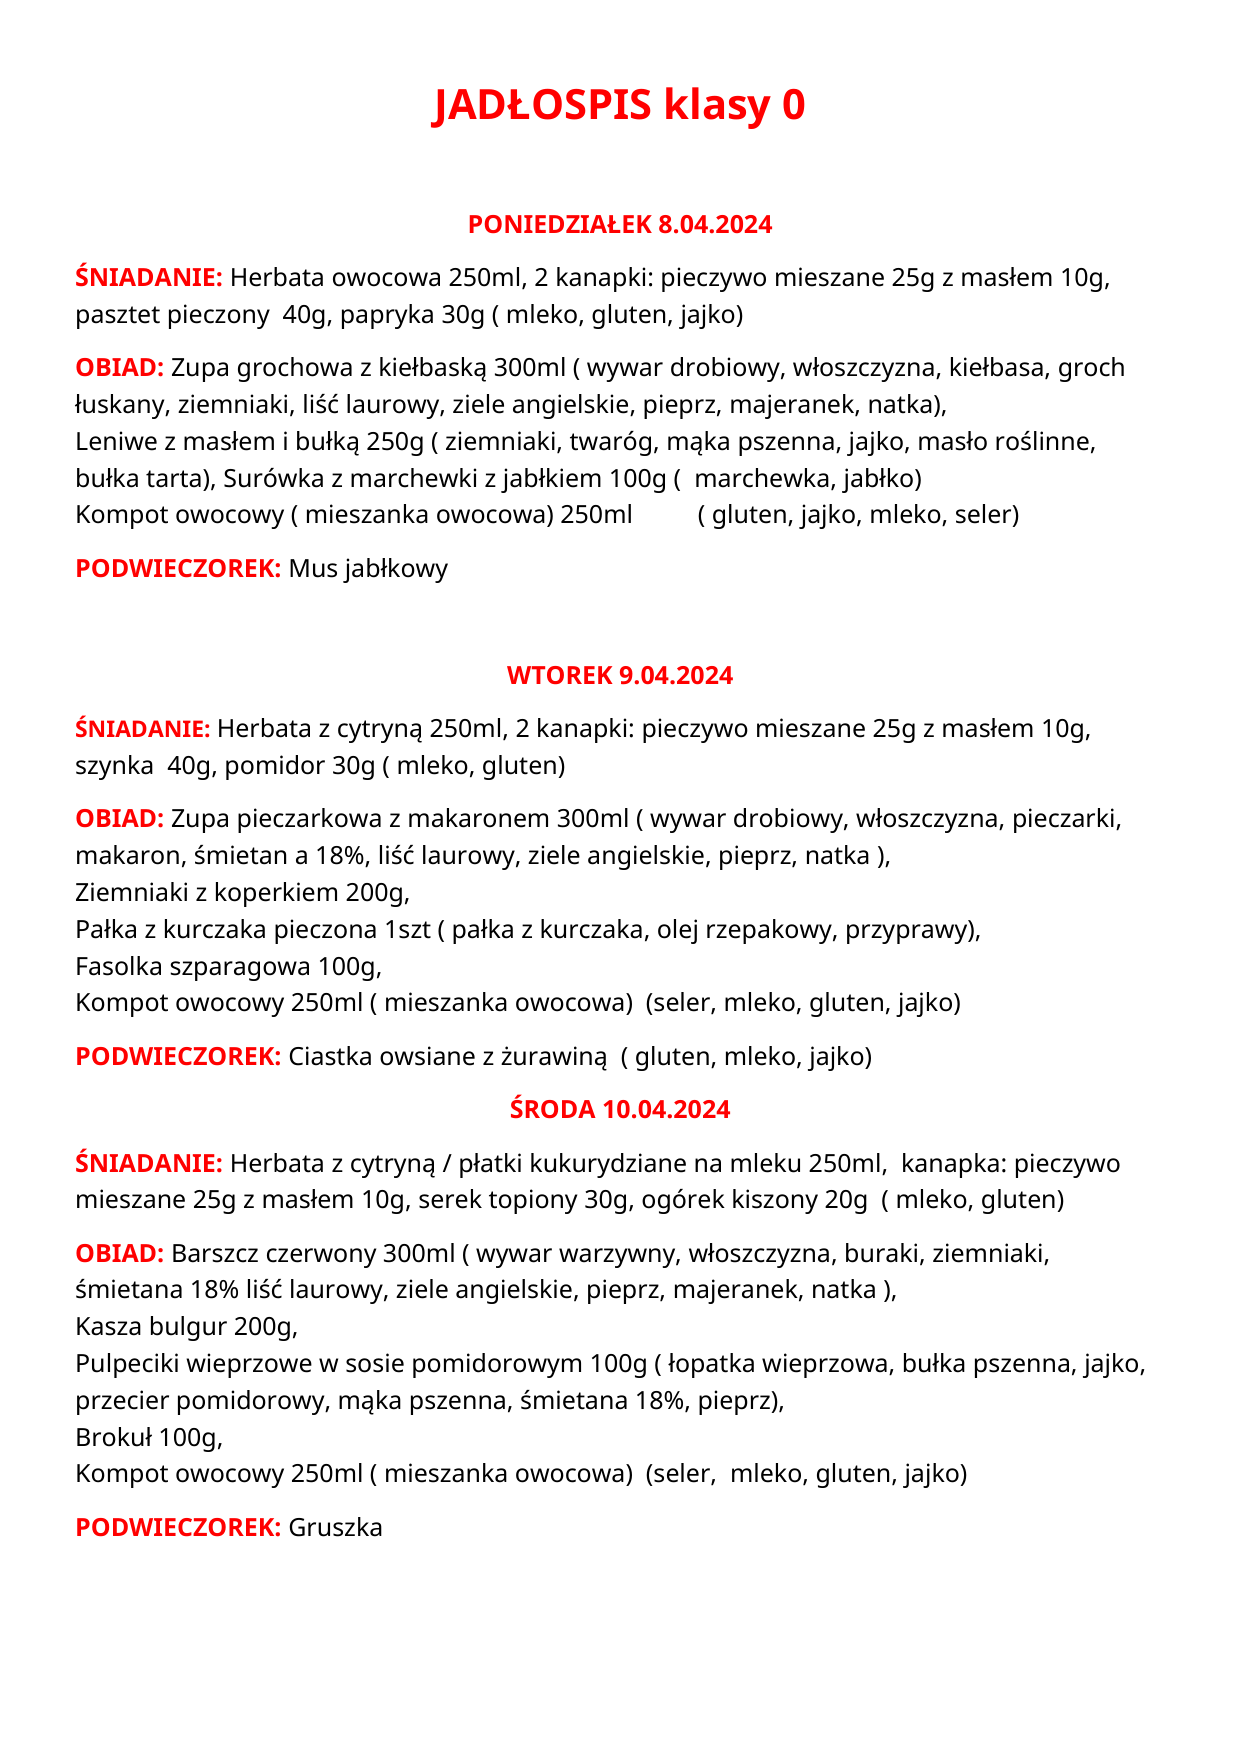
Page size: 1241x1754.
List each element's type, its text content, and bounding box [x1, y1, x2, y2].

text PONIEDZIAŁEK 8.04.2024 [75, 206, 1165, 240]
text ŚNIADANIE: Herbata z cytryną / płatki kukurydziane na mleku 250ml, kanapka: pieczywo mieszane 25g z masłem 10g, serek topiony 30g, ogórek kiszony 20g ( mleko, gluten) [75, 1145, 1165, 1216]
text OBIAD: Zupa pieczarkowa z makaronem 300ml ( wywar drobiowy, włoszczyzna, pieczarki, makaron, śmietan a 18%, liść laurowy, ziele angielskie, pieprz, natka ), Ziemniaki z koperkiem 200g, Pałka z kurczaka pieczona 1szt ( pałka z kurczaka, olej rzepakowy, przyprawy), Fasolka szparagowa 100g, Kompot owocowy 250ml ( mieszanka owocowa) (seler, mleko, gluten, jajko) [75, 801, 1165, 1019]
text ŚRODA 10.04.2024 [75, 1092, 1165, 1126]
text JADŁOSPIS klasy 0 [75, 75, 1165, 132]
text PODWIECZOREK: Mus jabłkowy [75, 551, 1165, 584]
text ŚNIADANIE: Herbata z cytryną 250ml, 2 kanapki: pieczywo mieszane 25g z masłem 10g, szynka 40g, pomidor 30g ( mleko, gluten) [75, 711, 1165, 782]
text ŚNIADANIE: Herbata owocowa 250ml, 2 kanapki: pieczywo mieszane 25g z masłem 10g, pasztet pieczony 40g, papryka 30g ( mleko, gluten, jajko) [75, 260, 1165, 331]
text PODWIECZOREK: Ciastka owsiane z żurawiną ( gluten, mleko, jajko) [75, 1038, 1165, 1072]
text OBIAD: Zupa grochowa z kiełbaską 300ml ( wywar drobiowy, włoszczyzna, kiełbasa, groch łuskany, ziemniaki, liść laurowy, ziele angielskie, pieprz, majeranek, natka), Leniwe z masłem i bułką 250g ( ziemniaki, twaróg, mąka pszenna, jajko, masło roślinne, bułka tarta), Surówka z marchewki z jabłkiem 100g ( marchewka, jabłko) Kompot owocowy ( mieszanka owocowa) 250ml ( gluten, jajko, mleko, seler) [75, 350, 1165, 531]
text OBIAD: Barszcz czerwony 300ml ( wywar warzywny, włoszczyzna, buraki, ziemniaki, śmietana 18% liść laurowy, ziele angielskie, pieprz, majeranek, natka ), Kasza bulgur 200g, Pulpeciki wieprzowe w sosie pomidorowym 100g ( łopatka wieprzowa, bułka pszenna, jajko, przecier pomidorowy, mąka pszenna, śmietana 18%, pieprz), Brokuł 100g, Kompot owocowy 250ml ( mieszanka owocowa) (seler, mleko, gluten, jajko) [75, 1235, 1165, 1490]
text PODWIECZOREK: Gruszka [75, 1509, 1165, 1543]
text WTOREK 9.04.2024 [75, 657, 1165, 691]
